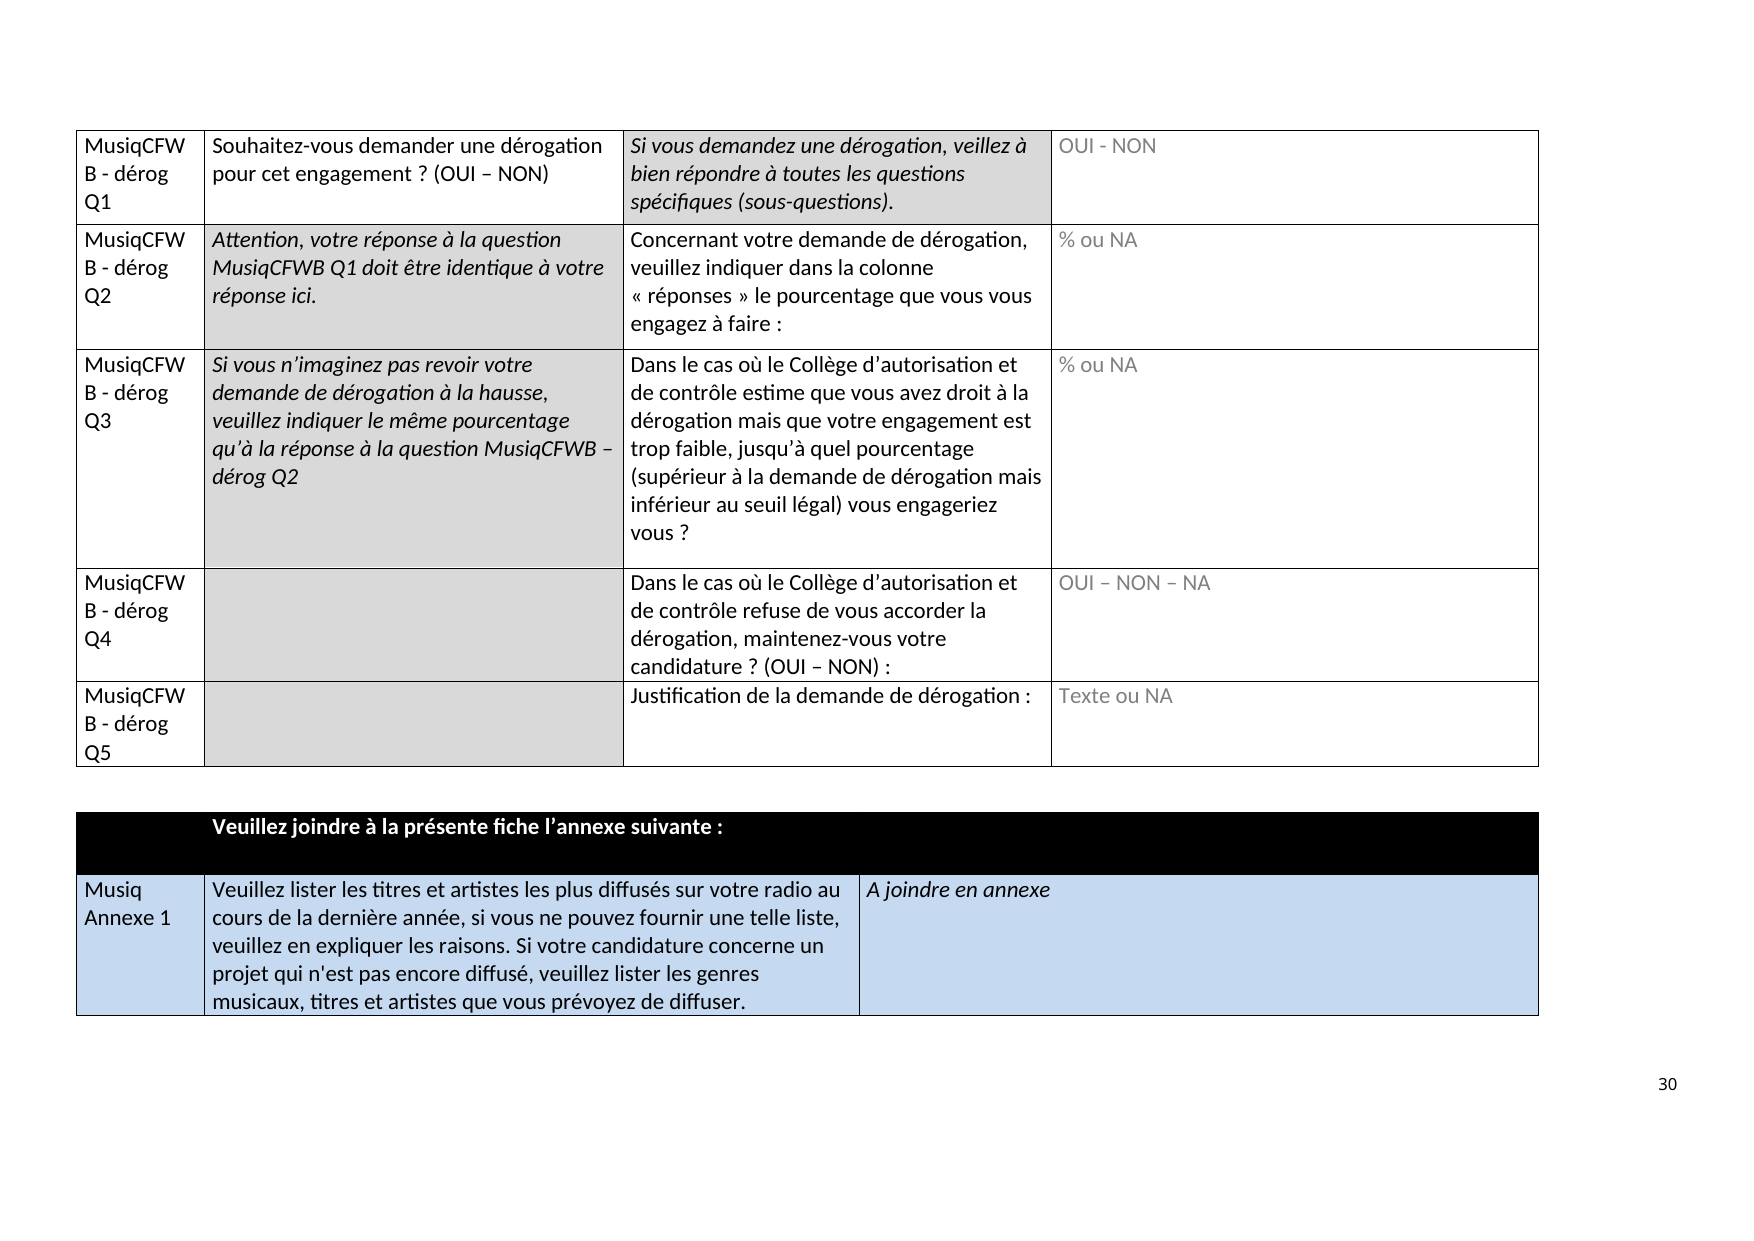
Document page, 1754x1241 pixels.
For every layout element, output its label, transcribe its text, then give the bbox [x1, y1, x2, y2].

table_cell [205, 569, 623, 681]
table_cell MusiqCFWB - dérog Q1 [77, 131, 204, 224]
table_cell % ou NA [1052, 350, 1538, 567]
table_header [860, 812, 1538, 874]
table_cell Dans le cas où le Collège d’autorisation et de contrôle estime que vous avez droit à la dérogation mais que votre engagement est trop faible, jusqu’à quel pourcentage (supérieur à la demande de dérogation mais inférieur au seuil légal) vous engageriez vous ? [624, 350, 1051, 567]
table_cell MusiqCFWB - dérog Q2 [77, 225, 204, 349]
table_cell Si vous n’imaginez pas revoir votre demande de dérogation à la hausse, veuillez indiquer le même pourcentage qu’à la réponse à la question MusiqCFWB – dérog Q2 [205, 350, 623, 567]
table_cell Justification de la demande de dérogation : [624, 682, 1051, 766]
table_cell Musiq Annexe 1 [77, 875, 204, 1015]
table_cell % ou NA [1052, 225, 1538, 349]
table_cell [205, 682, 623, 766]
table_cell Attention, votre réponse à la question MusiqCFWB Q1 doit être identique à votre réponse ici. [205, 225, 623, 349]
table_cell MusiqCFWB - dérog Q3 [77, 350, 204, 567]
table_header [77, 812, 204, 874]
table_cell Dans le cas où le Collège d’autorisation et de contrôle refuse de vous accorder la dérogation, maintenez-vous votre candidature ? (OUI – NON) : [624, 569, 1051, 681]
table_cell MusiqCFWB - dérog Q5 [77, 682, 204, 766]
table_cell Souhaitez-vous demander une dérogation pour cet engagement ? (OUI – NON) [205, 131, 623, 224]
table_cell OUI – NON – NA [1052, 569, 1538, 681]
table_cell A joindre en annexe [860, 875, 1538, 1015]
table_cell OUI - NON [1052, 131, 1538, 224]
table_cell Veuillez lister les titres et artistes les plus diffusés sur votre radio au cours de la dernière année, si vous ne pouvez fournir une telle liste, veuillez en expliquer les raisons. Si votre candidature concerne un projet qui n'est pas encore diffusé, veuillez lister les genres musicaux, titres et artistes que vous prévoyez de diffuser. [205, 875, 859, 1015]
table_header Veuillez joindre à la présente fiche l’annexe suivante : [205, 812, 859, 874]
table_cell Si vous demandez une dérogation, veillez à bien répondre à toutes les questions spécifiques (sous-questions). [624, 131, 1051, 224]
table_cell Concernant votre demande de dérogation, veuillez indiquer dans la colonne « réponses » le pourcentage que vous vous engagez à faire : [624, 225, 1051, 349]
table_cell MusiqCFWB - dérog Q4 [77, 569, 204, 681]
table_cell Texte ou NA [1052, 682, 1538, 766]
